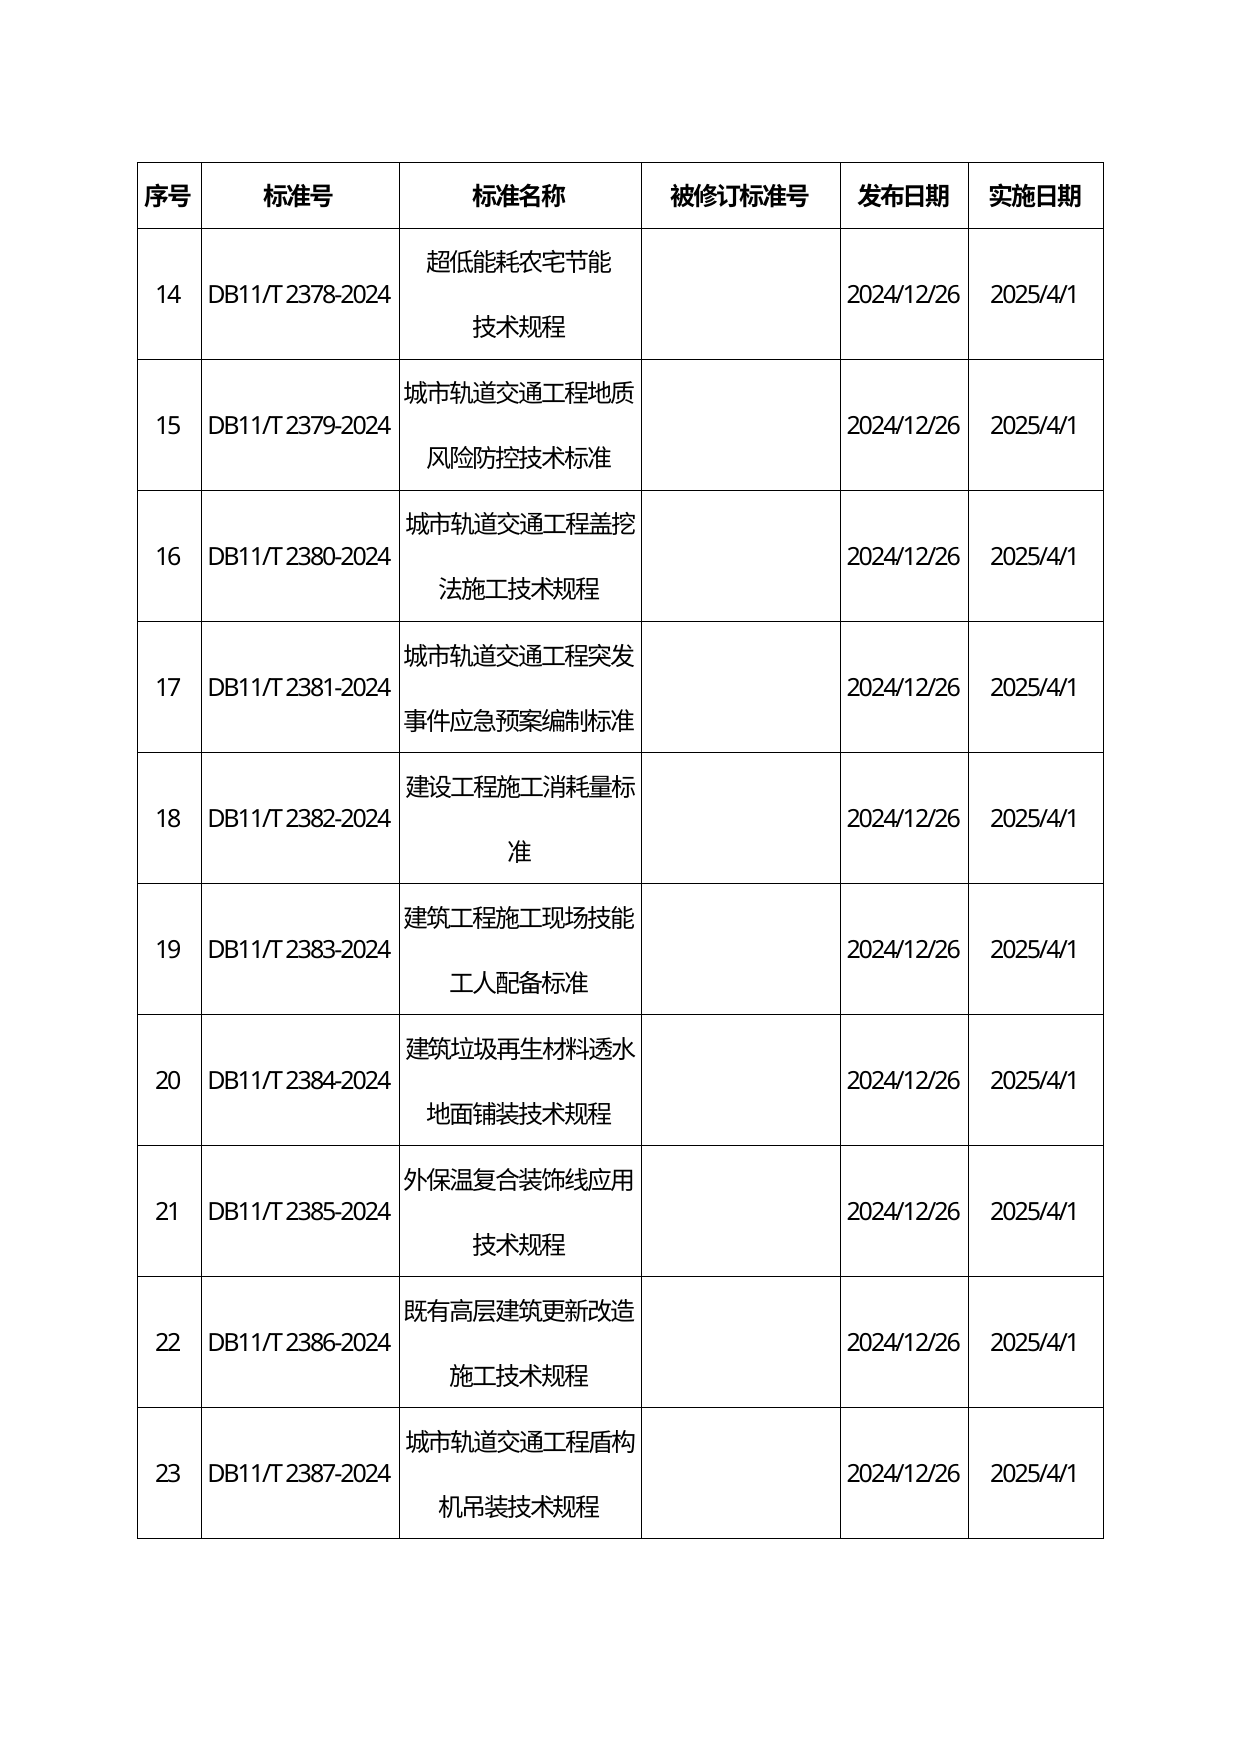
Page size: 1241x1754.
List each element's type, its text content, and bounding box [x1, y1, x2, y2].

table_cell [642, 884, 840, 1014]
table_cell 2025/4/1 [969, 1277, 1103, 1407]
table_cell [642, 1277, 840, 1407]
table_cell 2024/12/26 [841, 753, 968, 883]
table_cell DB11/T 2379-2024 [202, 360, 399, 489]
table_cell [642, 1015, 840, 1145]
table_cell [642, 491, 840, 621]
table_cell 城市轨道交通工程突发 事件应急预案编制标准 [400, 622, 641, 752]
table_cell 建筑垃圾再生材料透水地面铺装技术规程 [400, 1015, 641, 1145]
table_cell 23 [138, 1408, 201, 1538]
table_cell DB11/T 2387-2024 [202, 1408, 399, 1538]
table_cell 2025/4/1 [969, 1408, 1103, 1538]
table_cell [642, 360, 840, 489]
table_cell 2025/4/1 [969, 1146, 1103, 1276]
table_cell 2025/4/1 [969, 491, 1103, 621]
table_cell 2025/4/1 [969, 229, 1103, 358]
table_cell 2025/4/1 [969, 622, 1103, 752]
table_cell 超低能耗农宅节能 技术规程 [400, 229, 641, 358]
table_header 被修订标准号 [642, 163, 840, 227]
table_cell 既有高层建筑更新改造 施工技术规程 [400, 1277, 641, 1407]
table_cell DB11/T 2383-2024 [202, 884, 399, 1014]
table_cell 2025/4/1 [969, 360, 1103, 489]
table_cell 17 [138, 622, 201, 752]
table_cell 2024/12/26 [841, 229, 968, 358]
table_cell 18 [138, 753, 201, 883]
table_cell DB11/T 2381-2024 [202, 622, 399, 752]
table_cell 外保温复合装饰线应用 技术规程 [400, 1146, 641, 1276]
table_cell 15 [138, 360, 201, 489]
table_cell 2024/12/26 [841, 622, 968, 752]
table_cell [642, 1408, 840, 1538]
table_header 标准号 [202, 163, 399, 227]
table_header 发布日期 [841, 163, 968, 227]
table_cell 16 [138, 491, 201, 621]
table_cell [642, 753, 840, 883]
table_cell 2025/4/1 [969, 1015, 1103, 1145]
table_cell DB11/T 2385-2024 [202, 1146, 399, 1276]
table_cell DB11/T 2386-2024 [202, 1277, 399, 1407]
table_cell [642, 622, 840, 752]
table_cell 2024/12/26 [841, 1015, 968, 1145]
table_cell 2024/12/26 [841, 884, 968, 1014]
table_cell 城市轨道交通工程地质 风险防控技术标准 [400, 360, 641, 489]
table_cell 建筑工程施工现场技能 工人配备标准 [400, 884, 641, 1014]
table_cell 2024/12/26 [841, 1408, 968, 1538]
table_cell 14 [138, 229, 201, 358]
table_cell 城市轨道交通工程盖挖法施工技术规程 [400, 491, 641, 621]
table_cell 22 [138, 1277, 201, 1407]
table_cell 建设工程施工消耗量标准 [400, 753, 641, 883]
table_cell DB11/T 2378-2024 [202, 229, 399, 358]
table_cell 2024/12/26 [841, 491, 968, 621]
table_cell 2024/12/26 [841, 1146, 968, 1276]
table_cell 20 [138, 1015, 201, 1145]
table_cell [642, 1146, 840, 1276]
table_cell [642, 229, 840, 358]
table_cell 城市轨道交通工程盾构机吊装技术规程 [400, 1408, 641, 1538]
table_cell 21 [138, 1146, 201, 1276]
table_header 标准名称 [400, 163, 641, 227]
table_cell 2024/12/26 [841, 1277, 968, 1407]
table_cell DB11/T 2380-2024 [202, 491, 399, 621]
table_cell 19 [138, 884, 201, 1014]
table_cell 2024/12/26 [841, 360, 968, 489]
table_cell 2025/4/1 [969, 884, 1103, 1014]
table_header 实施日期 [969, 163, 1103, 227]
table_cell DB11/T 2382-2024 [202, 753, 399, 883]
table_cell 2025/4/1 [969, 753, 1103, 883]
table_cell DB11/T 2384-2024 [202, 1015, 399, 1145]
table_header 序号 [138, 163, 201, 227]
